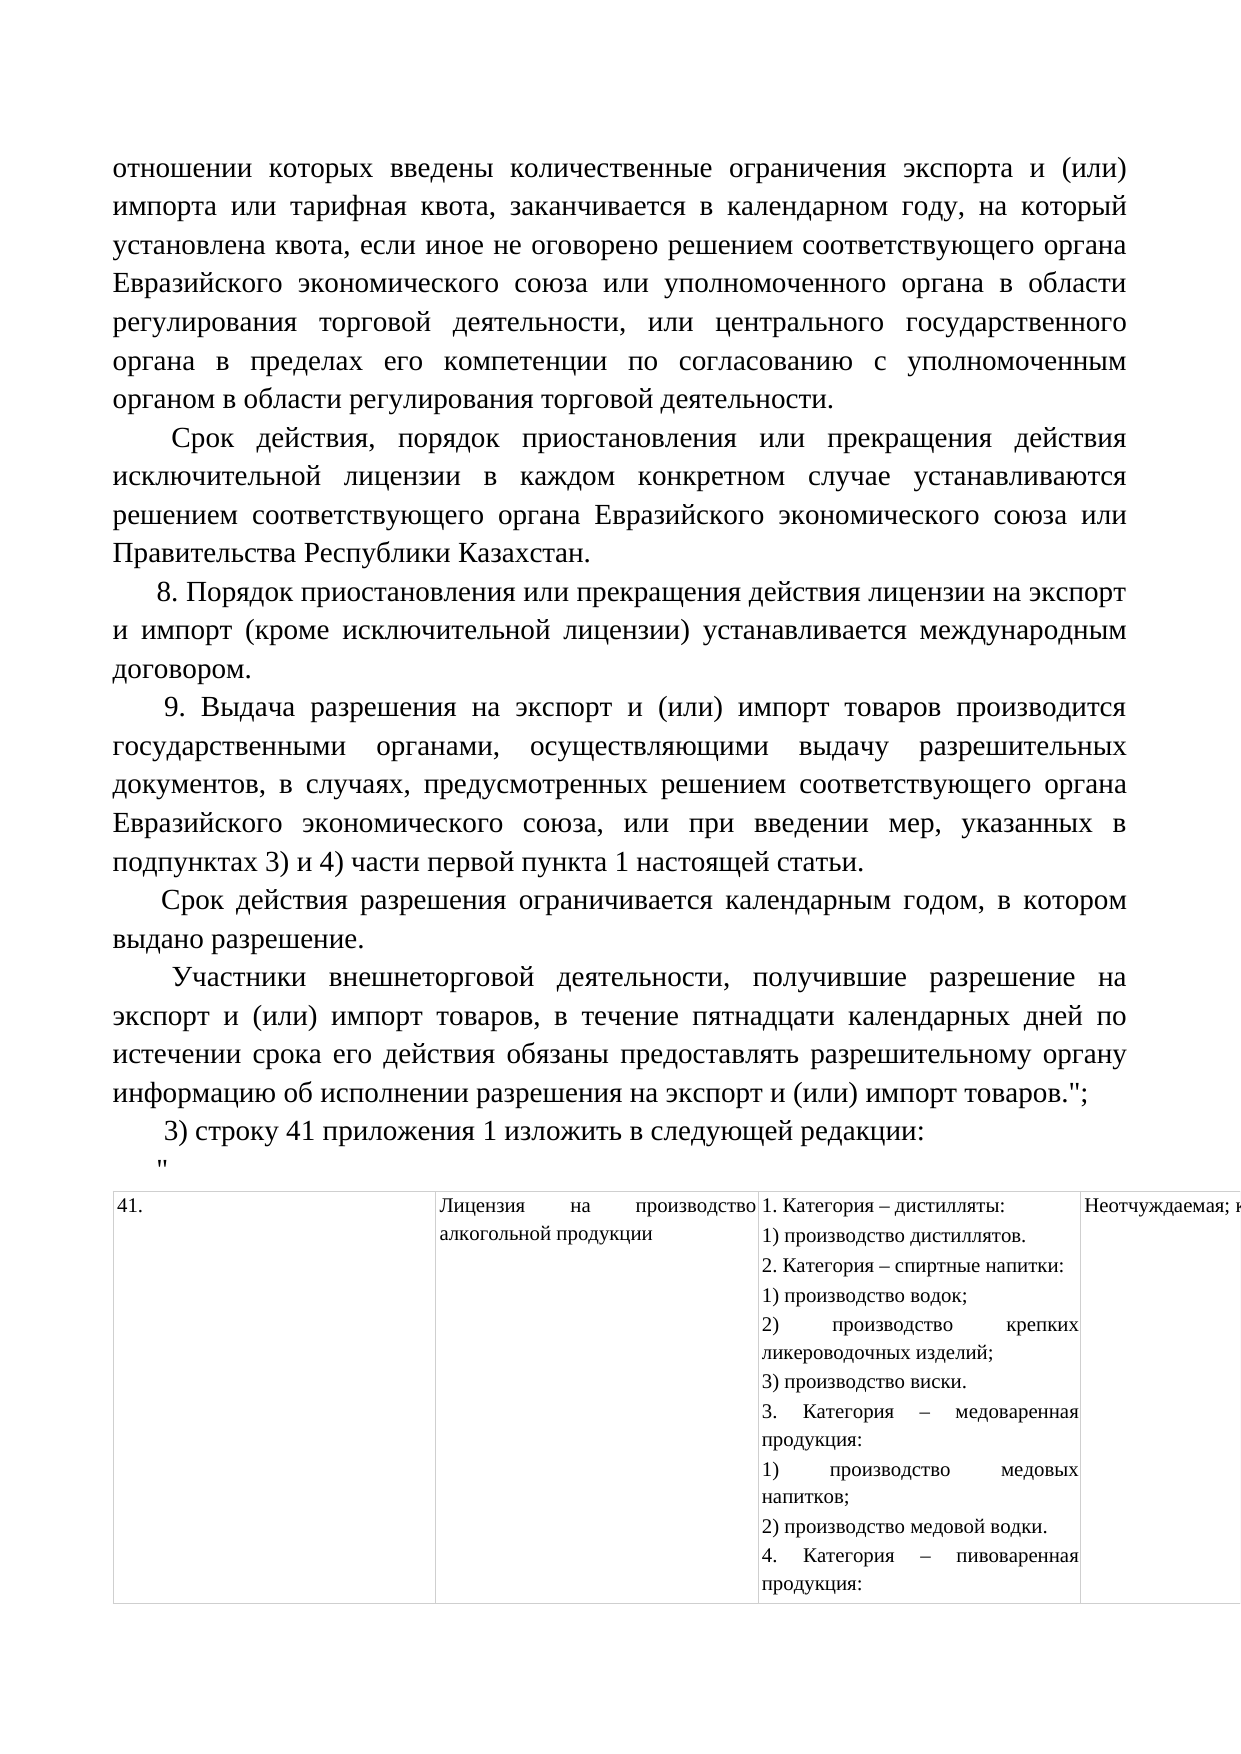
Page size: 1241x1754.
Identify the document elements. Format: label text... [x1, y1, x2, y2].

text 3) строку 41 приложения 1 изложить в следующей редакции: [112, 1113, 1128, 1147]
text 8. Порядок приостановления или прекращения действия лицензии на экспорт и импорт (кроме исключительной лицензии) устанавливается международным договором. [112, 574, 1128, 684]
text Участники внешнеторговой деятельности, получившие разрешение на экспорт и (или) импорт товаров, в течение пятнадцати календарных дней по истечении срока его действия обязаны предоставлять разрешительному органу информацию об исполнении разрешения на экспорт и (или) импорт товаров."; [112, 959, 1128, 1108]
table_header 41. [114, 1192, 435, 1603]
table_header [1081, 1192, 1240, 1603]
text Срок действия разрешения ограничивается календарным годом, в котором выдано разрешение. [112, 882, 1128, 954]
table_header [759, 1192, 1080, 1603]
text " [112, 1152, 1128, 1186]
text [112, 150, 1128, 415]
text Срок действия, порядок приостановления или прекращения действия исключительной лицензии в каждом конкретном случае устанавливаются решением соответствующего органа Евразийского экономического союза или Правительства Республики Казахстан. [112, 420, 1128, 569]
text 9. Выдача разрешения на экспорт и (или) импорт товаров производится государственными органами, осуществляющими выдачу разрешительных документов, в случаях, предусмотренных решением соответствующего органа Евразийского экономического союза, или при введении мер, указанных в подпунктах 3) и 4) части первой пункта 1 настоящей статьи. [112, 689, 1128, 877]
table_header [436, 1192, 758, 1603]
